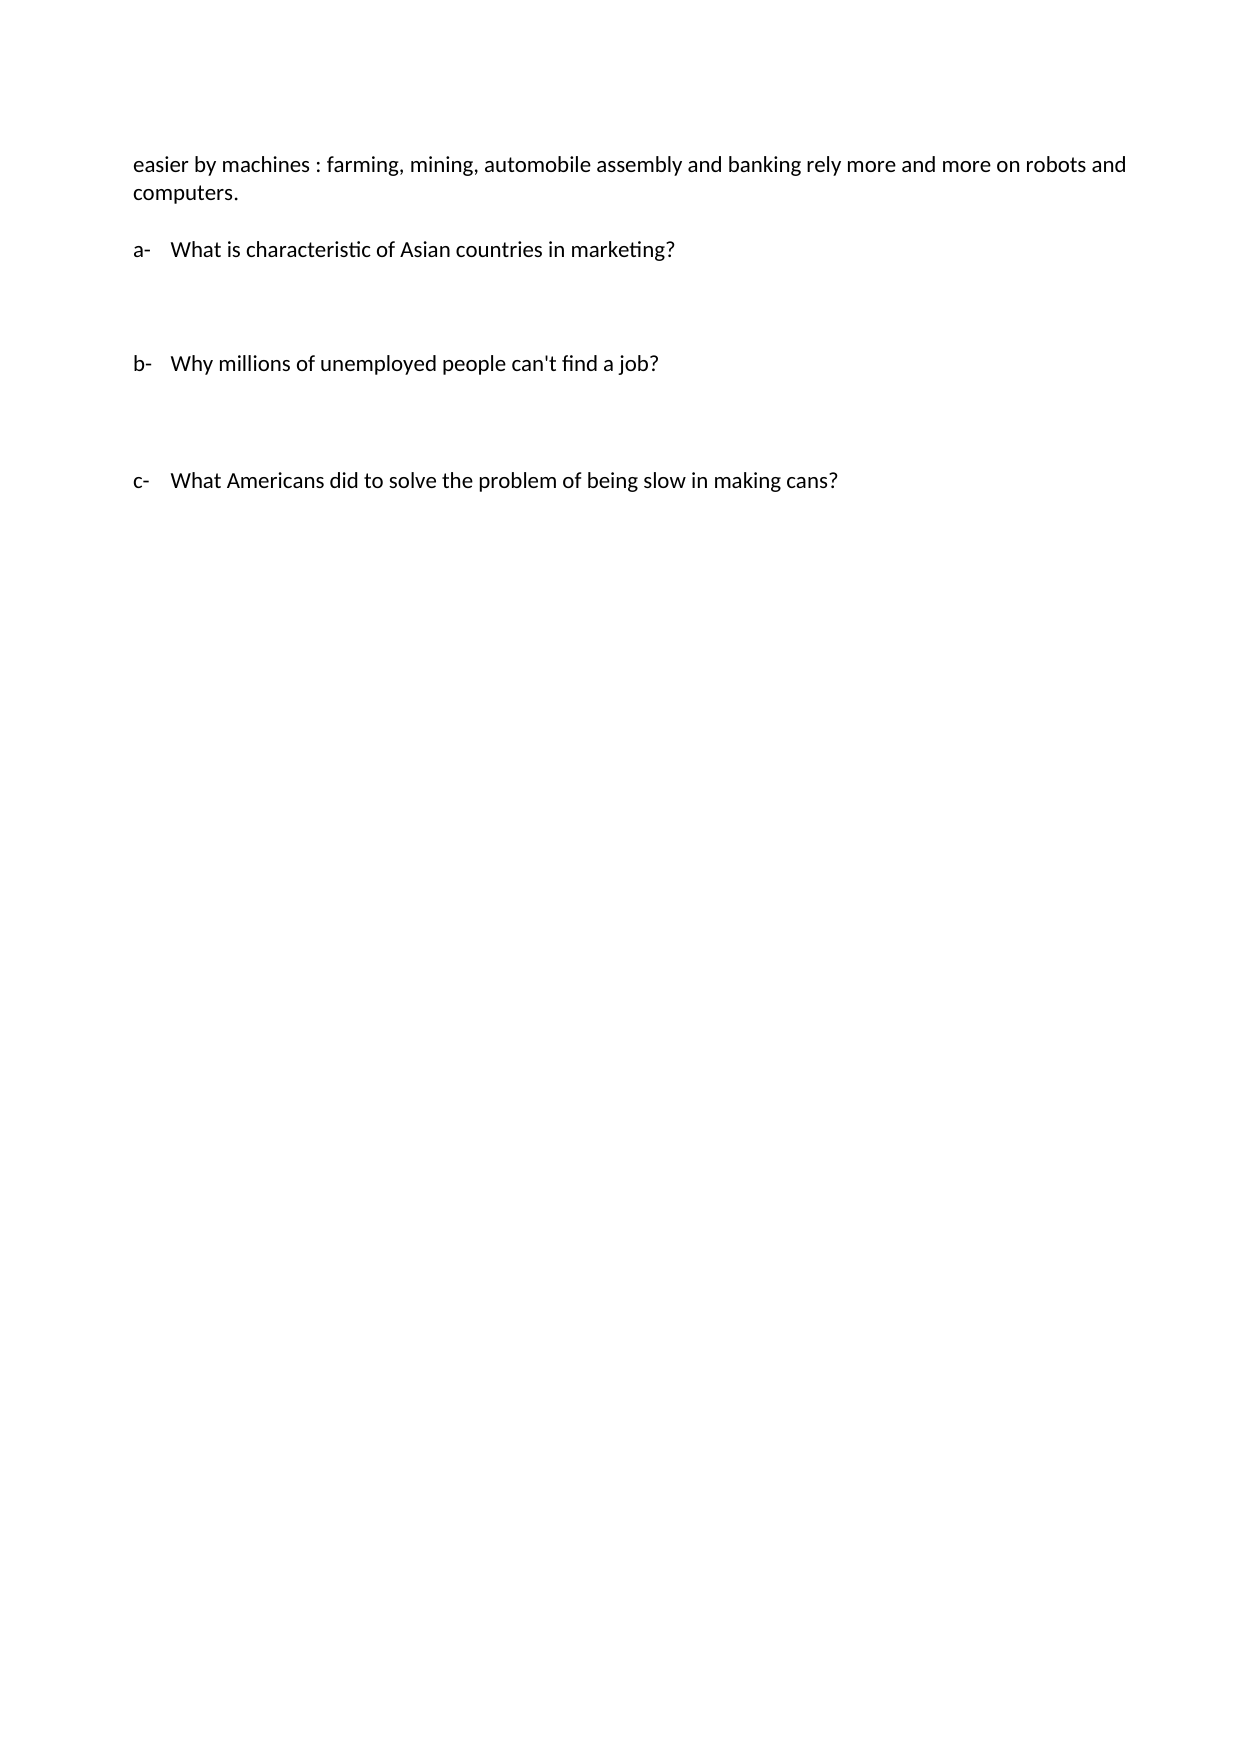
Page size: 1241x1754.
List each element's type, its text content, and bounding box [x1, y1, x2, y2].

list Why millions of unemployed people can't find a job? [133, 349, 1152, 378]
list What Americans did to solve the problem of being slow in making cans? [133, 466, 1152, 494]
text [133, 150, 1152, 206]
list What is characteristic of Asian countries in marketing? [133, 235, 1152, 263]
